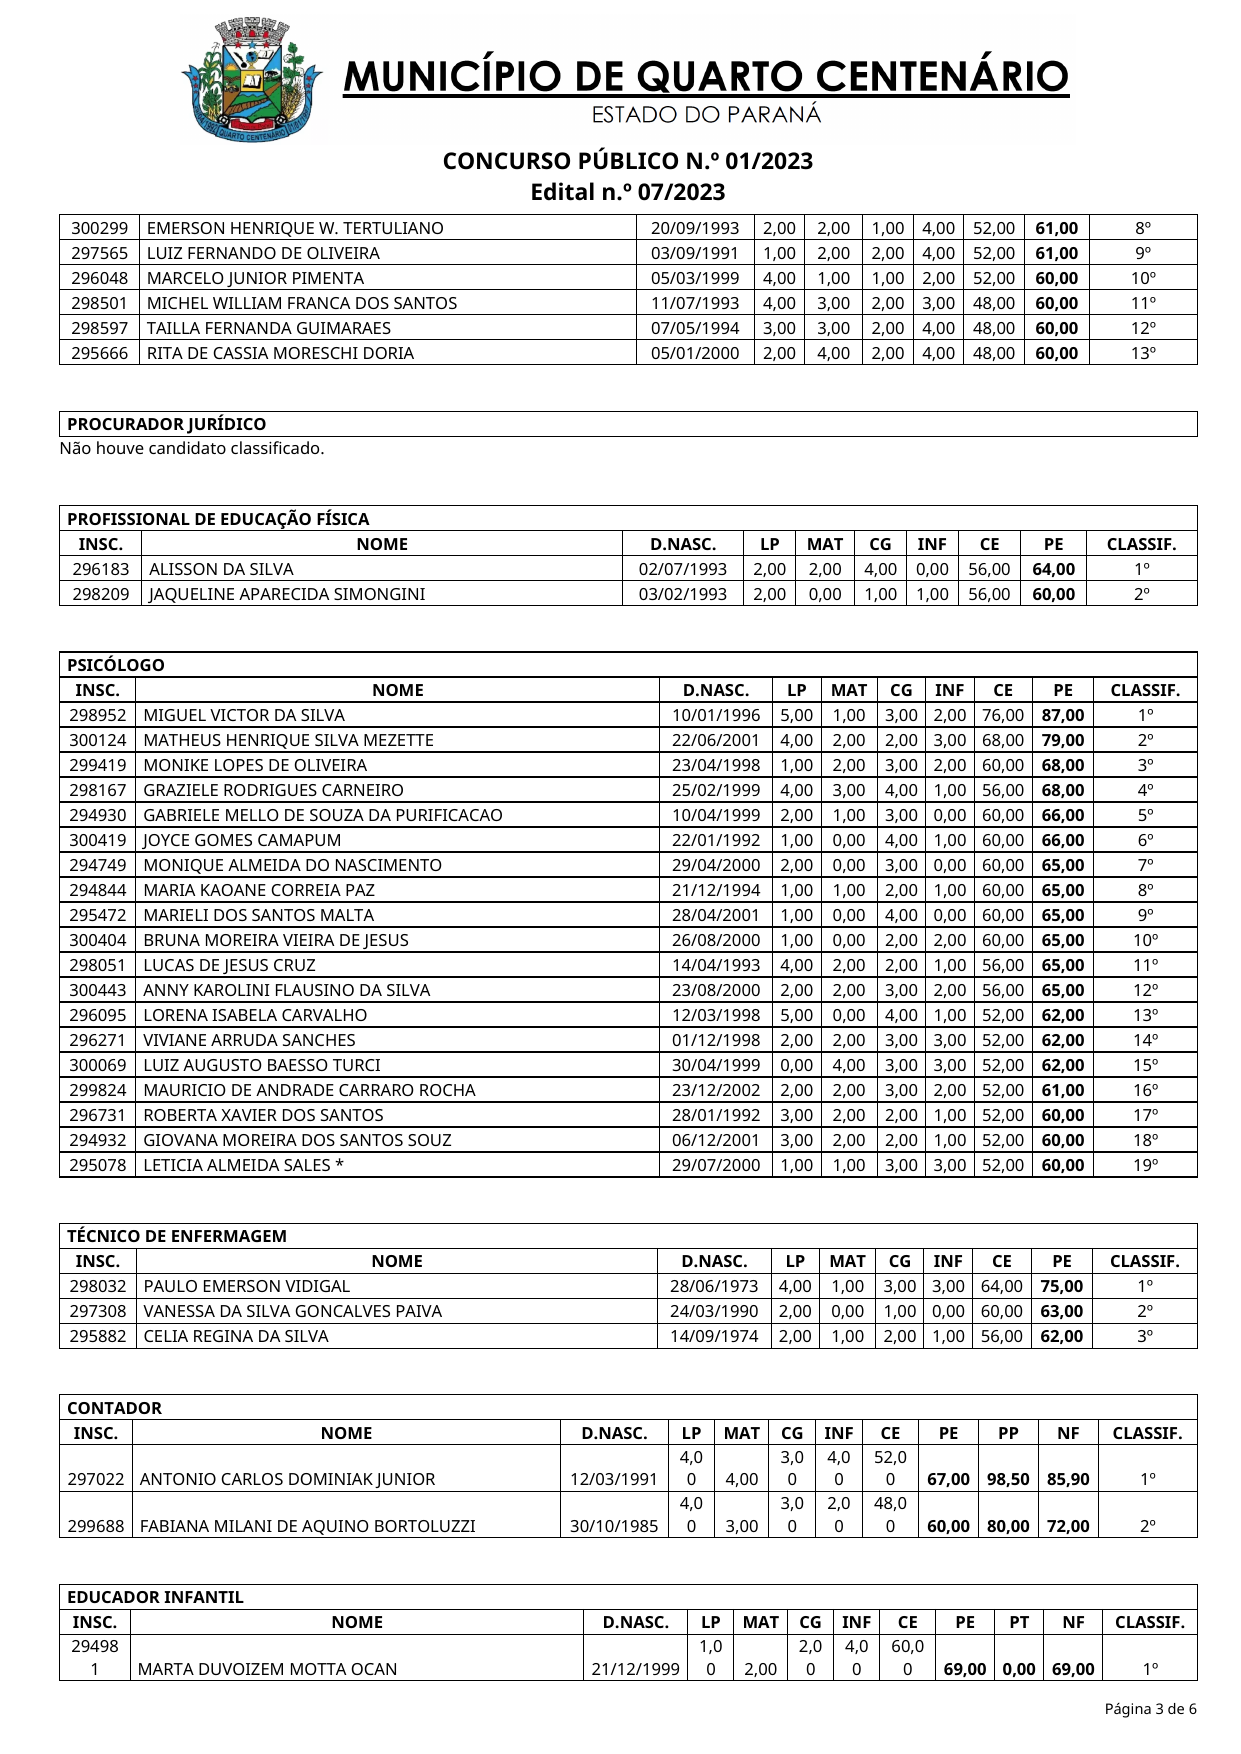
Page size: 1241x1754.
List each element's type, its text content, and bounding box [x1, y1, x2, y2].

table_cell INSC. [60, 1420, 132, 1444]
table_cell 1,00 [773, 928, 821, 951]
table_cell 9º [1094, 903, 1197, 926]
table_cell 1º [1087, 556, 1197, 580]
table_cell 56,00 [975, 978, 1032, 1001]
table_cell 1,00 [876, 1299, 923, 1323]
table_cell 2,00 [914, 265, 963, 289]
table_cell 1,00 [820, 1324, 875, 1348]
table_cell 60,00 [1025, 340, 1089, 364]
table_cell 0,00 [822, 1003, 877, 1026]
table_cell 14/04/1993 [660, 953, 772, 976]
table_cell PE [1021, 531, 1086, 555]
table_cell 298209 [60, 581, 141, 605]
table_cell CG [878, 678, 925, 701]
table_cell 16º [1094, 1078, 1197, 1101]
table_cell 13º [1094, 1003, 1197, 1026]
table_cell 26/08/2000 [660, 928, 772, 951]
table_cell LORENA ISABELA CARVALHO [136, 1003, 659, 1026]
table_cell 1,00 [822, 703, 877, 726]
table_cell 1,00 [822, 803, 877, 826]
table_cell 2,00 [878, 928, 925, 951]
table_cell LP [744, 531, 795, 555]
table_cell 52,00 [964, 215, 1024, 239]
table_cell INF [907, 531, 958, 555]
table_cell 76,00 [975, 703, 1032, 726]
table_cell 1,00 [773, 828, 821, 851]
table_cell LUCAS DE JESUS CRUZ [136, 953, 659, 976]
table_cell 19º [1094, 1153, 1197, 1176]
table_header CONTADOR [60, 1395, 1197, 1419]
table_cell 68,00 [1033, 753, 1093, 776]
table_cell 3,00 [805, 315, 862, 339]
table_cell 1,00 [926, 828, 974, 851]
table_cell 06/12/2001 [660, 1128, 772, 1151]
table_cell LP [688, 1610, 733, 1634]
table_cell 15º [1094, 1053, 1197, 1076]
table_cell 2,00 [772, 1299, 819, 1323]
table_cell 48,00 [863, 1492, 918, 1537]
table_cell CLASSIF. [1093, 1249, 1197, 1273]
table_cell 52,00 [863, 1445, 918, 1491]
table_cell EMERSON HENRIQUE W. TERTULIANO [140, 215, 636, 239]
table_cell 297565 [60, 240, 139, 264]
table_cell 03/09/1991 [637, 240, 754, 264]
table_cell 2,00 [744, 556, 795, 580]
table_cell 298051 [60, 953, 135, 976]
table_cell ROBERTA XAVIER DOS SANTOS [136, 1103, 659, 1126]
table_cell 7º [1094, 853, 1197, 876]
table_cell 03/02/1993 [623, 581, 743, 605]
table_cell 23/08/2000 [660, 978, 772, 1001]
table_cell 4,00 [715, 1445, 768, 1491]
table_cell 4,00 [878, 828, 925, 851]
table_cell 2,00 [822, 728, 877, 751]
table_cell 17º [1094, 1103, 1197, 1126]
table_cell 2,00 [878, 953, 925, 976]
table_cell 9º [1090, 240, 1197, 264]
table_cell 68,00 [1033, 778, 1093, 801]
table_cell 66,00 [1033, 803, 1093, 826]
table_cell 1,00 [688, 1635, 733, 1680]
table_cell PE [936, 1610, 994, 1634]
table_cell 62,00 [1033, 1028, 1093, 1051]
table_cell 05/03/1999 [637, 265, 754, 289]
table_cell 4,00 [805, 340, 862, 364]
table_cell 3,00 [878, 1028, 925, 1051]
table_cell 0,00 [822, 928, 877, 951]
table_cell NOME [142, 531, 622, 555]
table_cell 11º [1090, 290, 1197, 314]
table_cell 2,00 [863, 340, 913, 364]
table_cell 2,00 [816, 1492, 862, 1537]
table_header TÉCNICO DE ENFERMAGEM [60, 1224, 1197, 1248]
table_cell 2,00 [734, 1635, 787, 1680]
table_cell 3,00 [755, 315, 804, 339]
table_cell 1,00 [863, 265, 913, 289]
table_cell ALISSON DA SILVA [142, 556, 622, 580]
table_cell INF [816, 1420, 862, 1444]
table_cell 72,00 [1039, 1492, 1098, 1537]
table_cell 64,00 [1021, 556, 1086, 580]
table_cell CG [876, 1249, 923, 1273]
table_cell 10/04/1999 [660, 803, 772, 826]
table_cell 60,00 [975, 803, 1032, 826]
table_cell D.NASC. [658, 1249, 771, 1273]
table_cell 10º [1090, 265, 1197, 289]
table_cell 60,00 [975, 753, 1032, 776]
table_cell 4,00 [773, 728, 821, 751]
table_cell 68,00 [975, 728, 1032, 751]
table_cell 3,00 [926, 728, 974, 751]
table_cell CE [959, 531, 1020, 555]
table_cell 69,00 [936, 1635, 994, 1680]
table_cell 4,00 [914, 240, 963, 264]
table_cell 30/10/1985 [561, 1492, 668, 1537]
table_cell 2,00 [863, 315, 913, 339]
table_cell 14º [1094, 1028, 1197, 1051]
table_cell 294844 [60, 878, 135, 901]
table_cell 2,00 [926, 928, 974, 951]
table_cell 48,00 [964, 290, 1024, 314]
table_cell 0,00 [926, 903, 974, 926]
table_cell 4,00 [914, 340, 963, 364]
table_cell 1,00 [773, 903, 821, 926]
table_cell 65,00 [1033, 853, 1093, 876]
table_cell 3,00 [878, 1078, 925, 1101]
table_cell 295666 [60, 340, 139, 364]
table_cell MAT [796, 531, 854, 555]
table_cell MARCELO JUNIOR PIMENTA [140, 265, 636, 289]
table_cell MAT [822, 678, 877, 701]
table_cell 1,00 [755, 240, 804, 264]
table_cell 1,00 [924, 1324, 972, 1348]
table_cell 298501 [60, 290, 139, 314]
table_cell 65,00 [1033, 928, 1093, 951]
table_cell 28/06/1973 [658, 1274, 771, 1298]
table_cell 5,00 [773, 1003, 821, 1026]
table_cell 300124 [60, 728, 135, 751]
table_cell 52,00 [975, 1128, 1032, 1151]
table_cell MARIA KAOANE CORREIA PAZ [136, 878, 659, 901]
table_cell 4,00 [878, 903, 925, 926]
table_cell 22/01/1992 [660, 828, 772, 851]
table_cell 05/01/2000 [637, 340, 754, 364]
table_cell 4,00 [755, 290, 804, 314]
table_cell 18º [1094, 1128, 1197, 1151]
table_cell 5,00 [773, 703, 821, 726]
table_cell NOME [137, 1249, 657, 1273]
table_cell 4,00 [914, 215, 963, 239]
table_cell NF [1039, 1420, 1098, 1444]
table_cell 2,00 [926, 1078, 974, 1101]
table_cell VIVIANE ARRUDA SANCHES [136, 1028, 659, 1051]
table_cell 60,00 [975, 903, 1032, 926]
table_cell 1,00 [926, 1103, 974, 1126]
table_cell 1,00 [773, 878, 821, 901]
table_cell 29/07/2000 [660, 1153, 772, 1176]
table_cell MICHEL WILLIAM FRANCA DOS SANTOS [140, 290, 636, 314]
table_cell 11/07/1993 [637, 290, 754, 314]
table_cell 298167 [60, 778, 135, 801]
table_cell 0,00 [822, 828, 877, 851]
table_cell 1,00 [773, 753, 821, 776]
table_cell 56,00 [959, 556, 1020, 580]
table_cell 3º [1093, 1324, 1197, 1348]
table_cell 2º [1093, 1299, 1197, 1323]
table_cell CE [880, 1610, 935, 1634]
table_cell 0,00 [796, 581, 854, 605]
table_cell INSC. [60, 1610, 130, 1634]
table_cell 01/12/1998 [660, 1028, 772, 1051]
table_cell 2,00 [805, 215, 862, 239]
table_cell 60,00 [975, 828, 1032, 851]
table_cell 3,00 [773, 1103, 821, 1126]
table_cell NF [1044, 1610, 1102, 1634]
table_cell 4,00 [772, 1274, 819, 1298]
table_cell D.NASC. [660, 678, 772, 701]
table_cell CLASSIF. [1099, 1420, 1197, 1444]
table_cell 0,00 [924, 1299, 972, 1323]
table_cell 3,00 [926, 1053, 974, 1076]
table_cell 61,00 [1025, 240, 1089, 264]
table_cell 3,00 [769, 1492, 815, 1537]
table_cell 1,00 [926, 778, 974, 801]
table_cell 2,00 [822, 1028, 877, 1051]
table_cell 300404 [60, 928, 135, 951]
table_cell 1,00 [926, 878, 974, 901]
table_cell 24/03/1990 [658, 1299, 771, 1323]
table_cell MAT [820, 1249, 875, 1273]
table_cell 2,00 [788, 1635, 833, 1680]
table_cell MATHEUS HENRIQUE SILVA MEZETTE [136, 728, 659, 751]
table_cell 4,00 [834, 1635, 879, 1680]
table_cell 1,00 [820, 1274, 875, 1298]
table_cell 3,00 [822, 778, 877, 801]
table_cell INF [924, 1249, 972, 1273]
table_cell 0,00 [907, 556, 958, 580]
table_cell 60,00 [1033, 1153, 1093, 1176]
table_cell CG [769, 1420, 815, 1444]
table_cell LUIZ FERNANDO DE OLIVEIRA [140, 240, 636, 264]
table_cell D.NASC. [623, 531, 743, 555]
table_cell 4,00 [669, 1492, 714, 1537]
table_cell 10º [1094, 928, 1197, 951]
table_cell 2º [1099, 1492, 1197, 1537]
table_cell 2,00 [878, 1103, 925, 1126]
table_cell 300069 [60, 1053, 135, 1076]
table_cell MAT [734, 1610, 787, 1634]
table_cell LUIZ AUGUSTO BAESSO TURCI [136, 1053, 659, 1076]
table_cell 2,00 [744, 581, 795, 605]
table_cell ANNY KAROLINI FLAUSINO DA SILVA [136, 978, 659, 1001]
table_cell 296731 [60, 1103, 135, 1126]
table_cell 52,00 [964, 240, 1024, 264]
table_cell 30/04/1999 [660, 1053, 772, 1076]
table_cell CE [973, 1249, 1031, 1273]
table_cell 2,00 [926, 703, 974, 726]
table_cell 2,00 [755, 215, 804, 239]
table_cell CLASSIF. [1094, 678, 1197, 701]
table_cell 52,00 [975, 1003, 1032, 1026]
table_cell MONIKE LOPES DE OLIVEIRA [136, 753, 659, 776]
picture [179, 14, 1077, 145]
table_cell 4,00 [773, 953, 821, 976]
table_cell 8º [1094, 878, 1197, 901]
table_cell 297308 [60, 1299, 136, 1323]
table_cell 98,50 [979, 1445, 1038, 1491]
table_cell 12/03/1991 [561, 1445, 668, 1491]
table_cell 295078 [60, 1153, 135, 1176]
table_cell 07/05/1994 [637, 315, 754, 339]
table_cell 60,00 [919, 1492, 978, 1537]
table_cell 3,00 [715, 1492, 768, 1537]
table_cell 65,00 [1033, 953, 1093, 976]
table_cell 2,00 [805, 240, 862, 264]
table_cell 60,00 [1025, 265, 1089, 289]
table_header PROCURADOR JURÍDICO [60, 412, 1197, 436]
table_cell 02/07/1993 [623, 556, 743, 580]
table_cell 11º [1094, 953, 1197, 976]
table_cell 60,00 [975, 928, 1032, 951]
table_cell 296095 [60, 1003, 135, 1026]
table_cell 294932 [60, 1128, 135, 1151]
table_header PROFISSIONAL DE EDUCAÇÃO FÍSICA [60, 506, 1197, 530]
table_cell GIOVANA MOREIRA DOS SANTOS SOUZ [136, 1128, 659, 1151]
table_cell 3,00 [926, 1028, 974, 1051]
table_cell 56,00 [975, 778, 1032, 801]
table_cell 60,00 [975, 853, 1032, 876]
table_cell 2,00 [773, 978, 821, 1001]
table_cell 2,00 [876, 1324, 923, 1348]
text Não houve candidato classificado. [59, 437, 1197, 459]
table_cell 13º [1090, 340, 1197, 364]
table_cell 61,00 [1033, 1078, 1093, 1101]
table_cell 56,00 [959, 581, 1020, 605]
table_cell INF [834, 1610, 879, 1634]
table_cell D.NASC. [584, 1610, 687, 1634]
table_cell GRAZIELE RODRIGUES CARNEIRO [136, 778, 659, 801]
table_cell INSC. [60, 1249, 136, 1273]
table_cell 20/09/1993 [637, 215, 754, 239]
table_cell 10/01/1996 [660, 703, 772, 726]
table_cell 3,00 [914, 290, 963, 314]
table_cell 0,00 [926, 803, 974, 826]
table_cell NOME [133, 1420, 560, 1444]
table_cell 2,00 [822, 1103, 877, 1126]
table_cell 298032 [60, 1274, 136, 1298]
table_cell CE [975, 678, 1032, 701]
table_cell 2,00 [773, 853, 821, 876]
table_cell JAQUELINE APARECIDA SIMONGINI [142, 581, 622, 605]
table_cell TAILLA FERNANDA GUIMARAES [140, 315, 636, 339]
table_cell 62,00 [1033, 1053, 1093, 1076]
table_cell 52,00 [964, 265, 1024, 289]
table_cell 1º [1099, 1445, 1197, 1491]
table_cell 25/02/1999 [660, 778, 772, 801]
table_cell 3º [1094, 753, 1197, 776]
table_cell 4,00 [914, 315, 963, 339]
table_cell CG [855, 531, 906, 555]
table_cell 2,00 [796, 556, 854, 580]
table_cell 2,00 [822, 978, 877, 1001]
table_cell 2,00 [863, 290, 913, 314]
table_cell 62,00 [1033, 1003, 1093, 1026]
table_cell 62,00 [1032, 1324, 1092, 1348]
table_cell 4,00 [822, 1053, 877, 1076]
table_cell 6º [1094, 828, 1197, 851]
table_cell 2,00 [863, 240, 913, 264]
table_cell 80,00 [979, 1492, 1038, 1537]
table_cell CE [863, 1420, 918, 1444]
table_cell 14/09/1974 [658, 1324, 771, 1348]
table_cell LP [773, 678, 821, 701]
table_cell 60,00 [880, 1635, 935, 1680]
table_cell 1,00 [855, 581, 906, 605]
table_cell 3,00 [878, 1053, 925, 1076]
table_header EDUCADOR INFANTIL [60, 1585, 1197, 1609]
table_cell 296048 [60, 265, 139, 289]
table_cell 0,00 [822, 853, 877, 876]
table_cell 63,00 [1032, 1299, 1092, 1323]
table_cell 294930 [60, 803, 135, 826]
table_cell 1,00 [907, 581, 958, 605]
table_cell 3,00 [769, 1445, 815, 1491]
table_cell 52,00 [975, 1053, 1032, 1076]
table_cell PAULO EMERSON VIDIGAL [137, 1274, 657, 1298]
table_cell 65,00 [1033, 903, 1093, 926]
table_cell 2,00 [773, 803, 821, 826]
table_cell 52,00 [975, 1028, 1032, 1051]
table_cell 2,00 [926, 753, 974, 776]
table_cell NOME [136, 678, 659, 701]
table_cell 1,00 [926, 1128, 974, 1151]
table_cell 65,00 [1033, 878, 1093, 901]
table_cell 0,00 [822, 903, 877, 926]
table_cell 60,00 [973, 1299, 1031, 1323]
table_cell 1º [1093, 1274, 1197, 1298]
table_cell 66,00 [1033, 828, 1093, 851]
table_cell 2,00 [822, 953, 877, 976]
table_cell 56,00 [975, 953, 1032, 976]
table_cell CELIA REGINA DA SILVA [137, 1324, 657, 1348]
table_cell 2º [1087, 581, 1197, 605]
table_cell MONIQUE ALMEIDA DO NASCIMENTO [136, 853, 659, 876]
table_cell 60,00 [1025, 290, 1089, 314]
table_cell 65,00 [1033, 978, 1093, 1001]
table_cell GABRIELE MELLO DE SOUZA DA PURIFICACAO [136, 803, 659, 826]
table_cell 297022 [60, 1445, 132, 1491]
table_cell 2,00 [773, 1078, 821, 1101]
table_cell 4,00 [755, 265, 804, 289]
table_cell 23/12/2002 [660, 1078, 772, 1101]
table_cell 3,00 [878, 803, 925, 826]
table_cell 4,00 [878, 778, 925, 801]
table_cell 12º [1094, 978, 1197, 1001]
table_cell 1,00 [773, 1153, 821, 1176]
table_cell CLASSIF. [1087, 531, 1197, 555]
table_cell PT [995, 1610, 1043, 1634]
table_cell 1º [1094, 703, 1197, 726]
table_cell MIGUEL VICTOR DA SILVA [136, 703, 659, 726]
table_cell MARTA DUVOIZEM MOTTA OCAN [131, 1635, 583, 1680]
table_cell 2,00 [878, 1128, 925, 1151]
table_cell 294981 [60, 1635, 130, 1680]
table_cell 60,00 [1033, 1128, 1093, 1151]
table_cell 3,00 [878, 978, 925, 1001]
table_cell 2,00 [773, 1028, 821, 1051]
table_cell 21/12/1994 [660, 878, 772, 901]
table_cell 0,00 [773, 1053, 821, 1076]
table_cell ANTONIO CARLOS DOMINIAK JUNIOR [133, 1445, 560, 1491]
table_cell 28/01/1992 [660, 1103, 772, 1126]
table_cell 12/03/1998 [660, 1003, 772, 1026]
table_cell 1,00 [926, 1003, 974, 1026]
table_cell 2º [1094, 728, 1197, 751]
table_cell BRUNA MOREIRA VIEIRA DE JESUS [136, 928, 659, 951]
table_cell 300443 [60, 978, 135, 1001]
table_cell 1,00 [805, 265, 862, 289]
table_cell PE [919, 1420, 978, 1444]
table_cell 79,00 [1033, 728, 1093, 751]
table_cell 29/04/2000 [660, 853, 772, 876]
table_cell 61,00 [1025, 215, 1089, 239]
table_cell 2,00 [822, 753, 877, 776]
table_cell INF [926, 678, 974, 701]
table_cell 28/04/2001 [660, 903, 772, 926]
table_cell 60,00 [1033, 1103, 1093, 1126]
table_cell 3,00 [926, 1153, 974, 1176]
table_cell 4,00 [878, 1003, 925, 1026]
table_cell 22/06/2001 [660, 728, 772, 751]
table_cell 2,00 [878, 728, 925, 751]
table_cell 295882 [60, 1324, 136, 1348]
table_cell INSC. [60, 531, 141, 555]
table_cell 3,00 [876, 1274, 923, 1298]
table_cell 60,00 [975, 878, 1032, 901]
table_cell MAURICIO DE ANDRADE CARRARO ROCHA [136, 1078, 659, 1101]
table_cell 299688 [60, 1492, 132, 1537]
table_cell MARIELI DOS SANTOS MALTA [136, 903, 659, 926]
table_cell 23/04/1998 [660, 753, 772, 776]
table_cell 2,00 [822, 1128, 877, 1151]
table_cell LP [669, 1420, 714, 1444]
table_cell 295472 [60, 903, 135, 926]
table_cell 2,00 [755, 340, 804, 364]
table_cell 60,00 [1025, 315, 1089, 339]
table_cell LP [772, 1249, 819, 1273]
table_cell 2,00 [772, 1324, 819, 1348]
table_cell 0,00 [995, 1635, 1043, 1680]
table_cell 1º [1103, 1635, 1197, 1680]
table_cell 5º [1094, 803, 1197, 826]
table_cell 299419 [60, 753, 135, 776]
table_cell D.NASC. [561, 1420, 668, 1444]
table_cell 4,00 [669, 1445, 714, 1491]
table_cell 2,00 [926, 978, 974, 1001]
table_cell 3,00 [805, 290, 862, 314]
table_cell 300299 [60, 215, 139, 239]
table_cell 1,00 [863, 215, 913, 239]
table_cell 52,00 [975, 1153, 1032, 1176]
table_cell 3,00 [878, 1153, 925, 1176]
table_cell 4º [1094, 778, 1197, 801]
table_cell 48,00 [964, 340, 1024, 364]
table_cell 64,00 [973, 1274, 1031, 1298]
table_cell PE [1032, 1249, 1092, 1273]
table_cell PE [1033, 678, 1093, 701]
table_cell 294749 [60, 853, 135, 876]
table_cell 52,00 [975, 1103, 1032, 1126]
table_cell 0,00 [820, 1299, 875, 1323]
table_cell 4,00 [855, 556, 906, 580]
table_cell 298597 [60, 315, 139, 339]
table_cell CLASSIF. [1103, 1610, 1197, 1634]
table_cell 2,00 [822, 1078, 877, 1101]
table_cell NOME [131, 1610, 583, 1634]
table_cell 85,90 [1039, 1445, 1098, 1491]
table_cell 1,00 [822, 878, 877, 901]
table_cell 3,00 [878, 703, 925, 726]
table_cell 56,00 [973, 1324, 1031, 1348]
table_cell 67,00 [919, 1445, 978, 1491]
table_cell VANESSA DA SILVA GONCALVES PAIVA [137, 1299, 657, 1323]
table_cell 300419 [60, 828, 135, 851]
table_cell CG [788, 1610, 833, 1634]
table_cell 296271 [60, 1028, 135, 1051]
table_cell 0,00 [926, 853, 974, 876]
table_cell LETICIA ALMEIDA SALES * [136, 1153, 659, 1176]
table_cell 4,00 [773, 778, 821, 801]
table_cell INSC. [60, 678, 135, 701]
table_cell 75,00 [1032, 1274, 1092, 1298]
table_cell 3,00 [878, 753, 925, 776]
table_cell 296183 [60, 556, 141, 580]
table_cell RITA DE CASSIA MORESCHI DORIA [140, 340, 636, 364]
table_cell 48,00 [964, 315, 1024, 339]
table_cell 60,00 [1021, 581, 1086, 605]
table_cell 3,00 [773, 1128, 821, 1151]
table_cell JOYCE GOMES CAMAPUM [136, 828, 659, 851]
table_cell 3,00 [878, 853, 925, 876]
table_cell 3,00 [924, 1274, 972, 1298]
table_cell 299824 [60, 1078, 135, 1101]
table_header PSICÓLOGO [60, 653, 1197, 676]
table_cell 2,00 [878, 878, 925, 901]
table_cell 1,00 [926, 953, 974, 976]
table_cell 21/12/1999 [584, 1635, 687, 1680]
table_cell 1,00 [822, 1153, 877, 1176]
table_cell 87,00 [1033, 703, 1093, 726]
table_cell 8º [1090, 215, 1197, 239]
table_cell 52,00 [975, 1078, 1032, 1101]
table_cell 298952 [60, 703, 135, 726]
table_cell 12º [1090, 315, 1197, 339]
table_cell MAT [715, 1420, 768, 1444]
table_cell 69,00 [1044, 1635, 1102, 1680]
table_cell 4,00 [816, 1445, 862, 1491]
table_cell PP [979, 1420, 1038, 1444]
table_cell FABIANA MILANI DE AQUINO BORTOLUZZI [133, 1492, 560, 1537]
